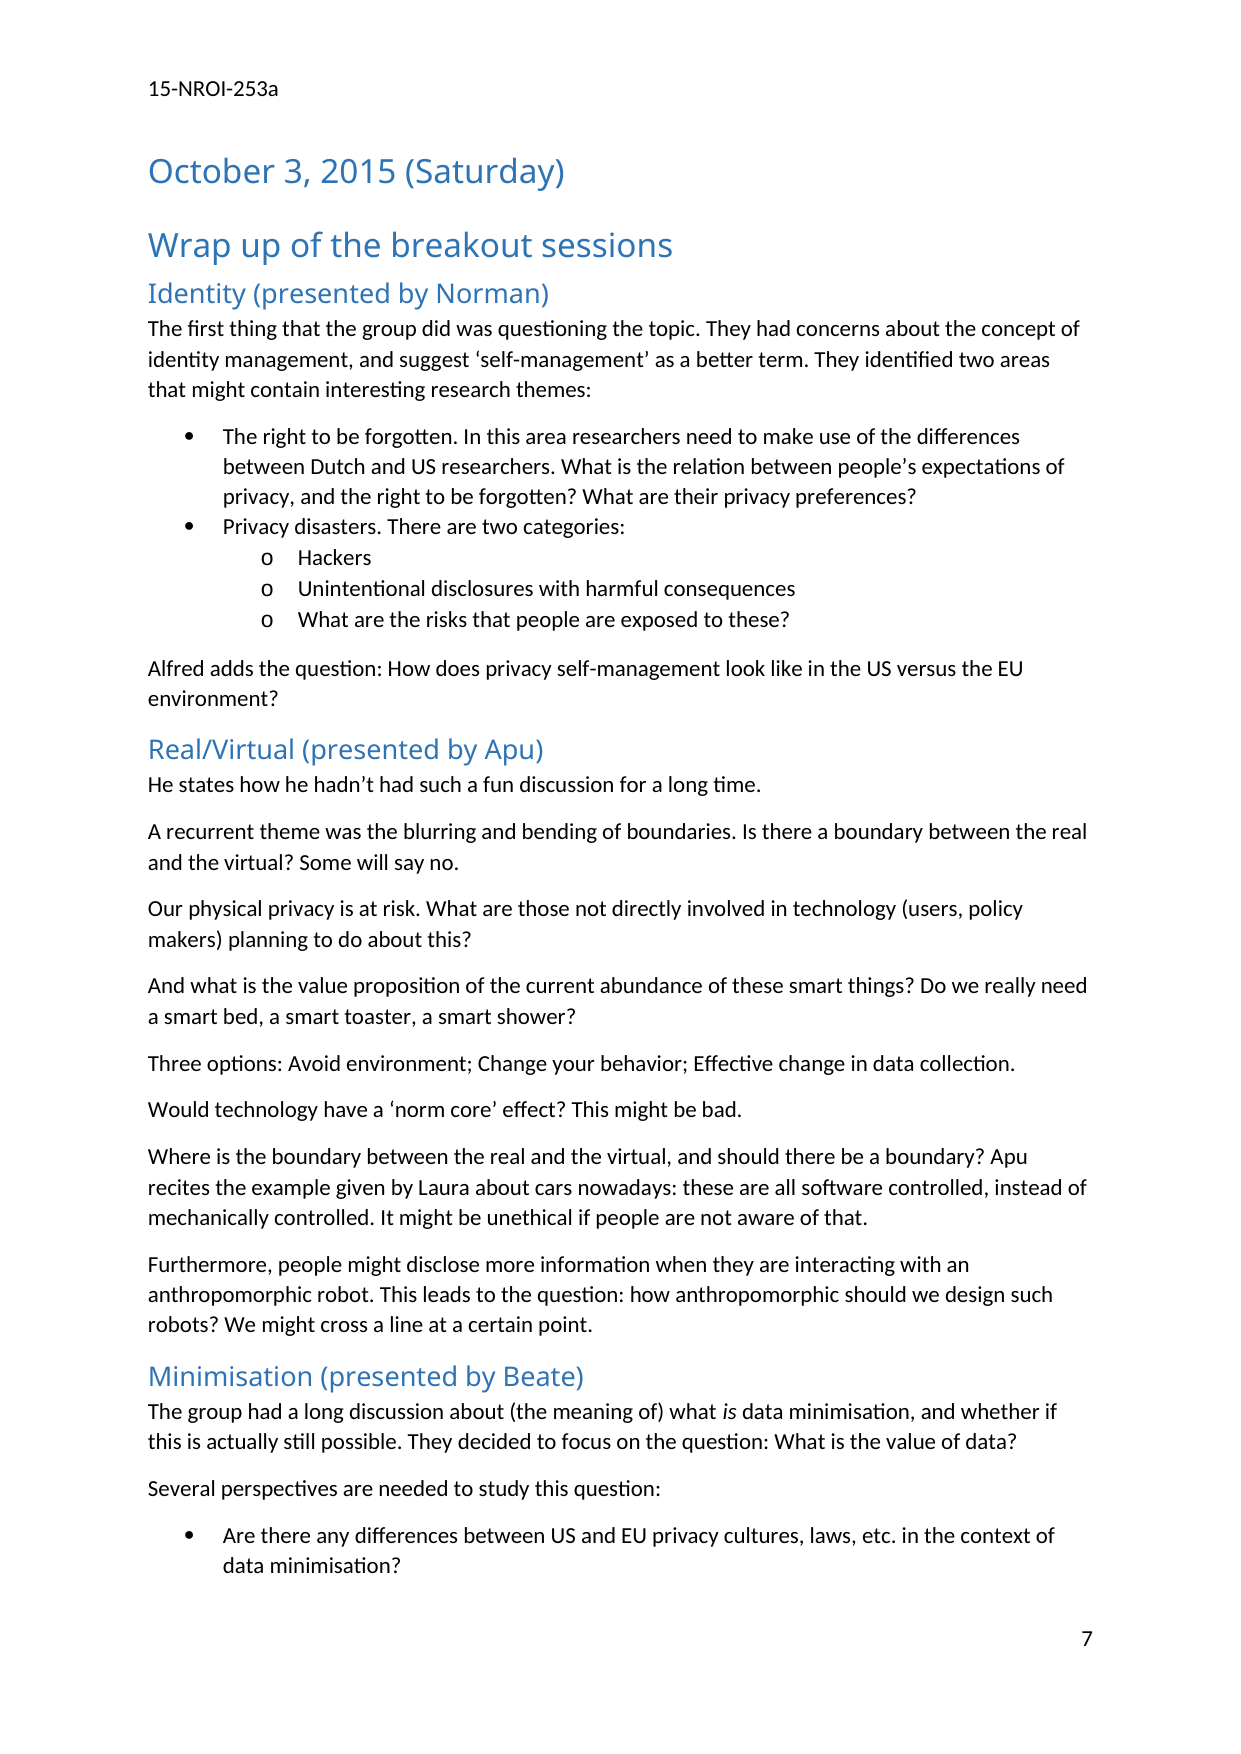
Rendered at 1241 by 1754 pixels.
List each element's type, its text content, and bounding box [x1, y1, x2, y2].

list What are the risks that people are exposed to these? [260, 606, 1093, 635]
text Would technology have a ‘norm core’ effect? This might be bad. [148, 1096, 1093, 1123]
list The right to be forgotten. In this area researchers need to make use of the differences between Dutch and US researchers. What is the relation between people’s expectations of privacy, and the right to be forgotten? What are their privacy preferences? [185, 422, 1093, 510]
subtitle Minimisation (presented by Beate) [148, 1357, 1093, 1394]
text He states how he hadn’t had such a fun discussion for a long time. [148, 771, 1093, 798]
text And what is the value proposition of the current abundance of these smart things? Do we really need a smart bed, a smart toaster, a smart shower? [148, 972, 1093, 1030]
text Three options: Avoid environment; Change your behavior; Effective change in data collection. [148, 1049, 1093, 1077]
text Our physical privacy is at risk. What are those not directly involved in technology (users, policy makers) planning to do about this? [148, 894, 1093, 953]
list Privacy disasters. There are two categories: [185, 512, 1093, 540]
text Where is the boundary between the real and the virtual, and should there be a boundary? Apu recites the example given by Laura about cars nowadays: these are all software controlled, instead of mechanically controlled. It might be unethical if people are not aware of that. [148, 1142, 1093, 1231]
list Unintentional disclosures with harmful consequences [260, 574, 1093, 603]
list Hackers [260, 543, 1093, 572]
list Are there any differences between US and EU privacy cultures, laws, etc. in the context of data minimisation? [185, 1521, 1093, 1579]
text Alfred adds the question: How does privacy self-management look like in the US versus the EU environment? [148, 654, 1093, 712]
text The first thing that the group did was questioning the topic. They had concerns about the concept of identity management, and suggest ‘self-management’ as a better term. They identified two areas that might contain interesting research themes: [148, 314, 1093, 403]
text Several perspectives are needed to study this question: [148, 1474, 1093, 1502]
text The group had a long discussion about (the meaning of) what is data minimisation, and whether if this is actually still possible. They decided to focus on the question: What is the value of data? [148, 1397, 1093, 1455]
subtitle Wrap up of the breakout sessions [148, 222, 1093, 267]
subtitle October 3, 2015 (Saturday) [148, 148, 1093, 193]
subtitle Identity (presented by Norman) [148, 275, 1093, 312]
text Furthermore, people might disclose more information when they are interacting with an anthropomorphic robot. This leads to the question: how anthropomorphic should we design such robots? We might cross a line at a certain point. [148, 1250, 1093, 1338]
text A recurrent theme was the blurring and bending of boundaries. Is there a boundary between the real and the virtual? Some will say no. [148, 817, 1093, 876]
subtitle Real/Virtual (presented by Apu) [148, 731, 1093, 768]
